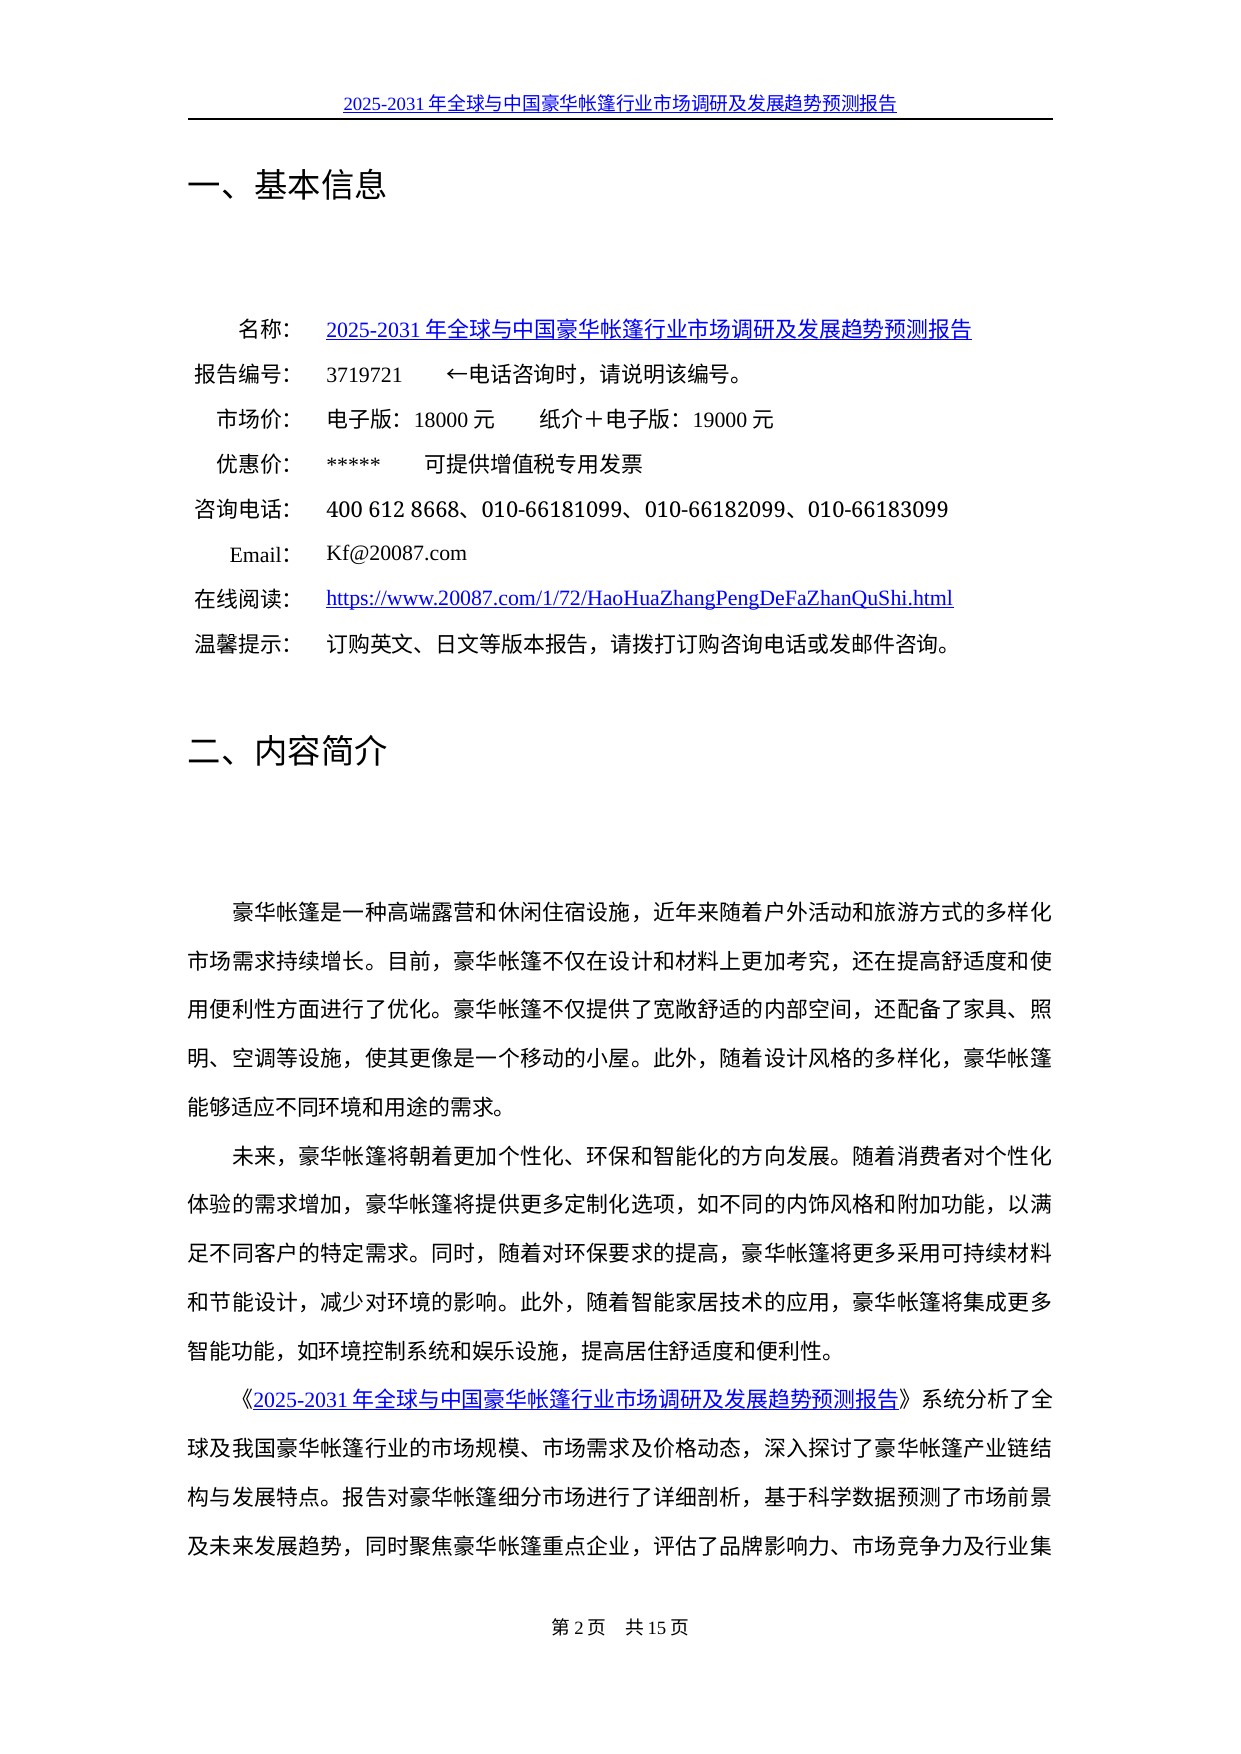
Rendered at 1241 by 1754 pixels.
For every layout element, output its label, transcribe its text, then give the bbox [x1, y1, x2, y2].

table_cell 优惠价： [167, 447, 315, 492]
table_header 名称： [167, 312, 315, 357]
table_cell 报告编号： [167, 357, 315, 402]
table_cell Kf@20087.com [315, 537, 1073, 582]
title 二、内容简介 [187, 717, 1053, 782]
table_cell ***** 可提供增值税专用发票 [315, 447, 1073, 492]
table_cell 在线阅读： [167, 582, 315, 627]
title 一、基本信息 [187, 150, 1053, 215]
table_cell 市场价： [167, 402, 315, 447]
table_cell 咨询电话： [167, 492, 315, 537]
table_cell 订购英文、日文等版本报告，请拨打订购咨询电话或发邮件咨询。 [315, 627, 1073, 672]
table_cell 温馨提示： [167, 627, 315, 672]
table_cell 400 612 8668、010-66181099、010-66182099、010-66183099 [315, 492, 1073, 537]
table_cell 电子版：18000 元 纸介＋电子版：19000 元 [315, 402, 1073, 447]
table_cell [315, 582, 1073, 627]
table_cell Email： [167, 537, 315, 582]
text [187, 894, 1053, 1561]
table_cell 3719721 ←电话咨询时，请说明该编号。 [315, 357, 1073, 402]
table_header 2025-2031年全球与中国豪华帐篷行业市场调研及发展趋势预测报告 [315, 312, 1073, 357]
